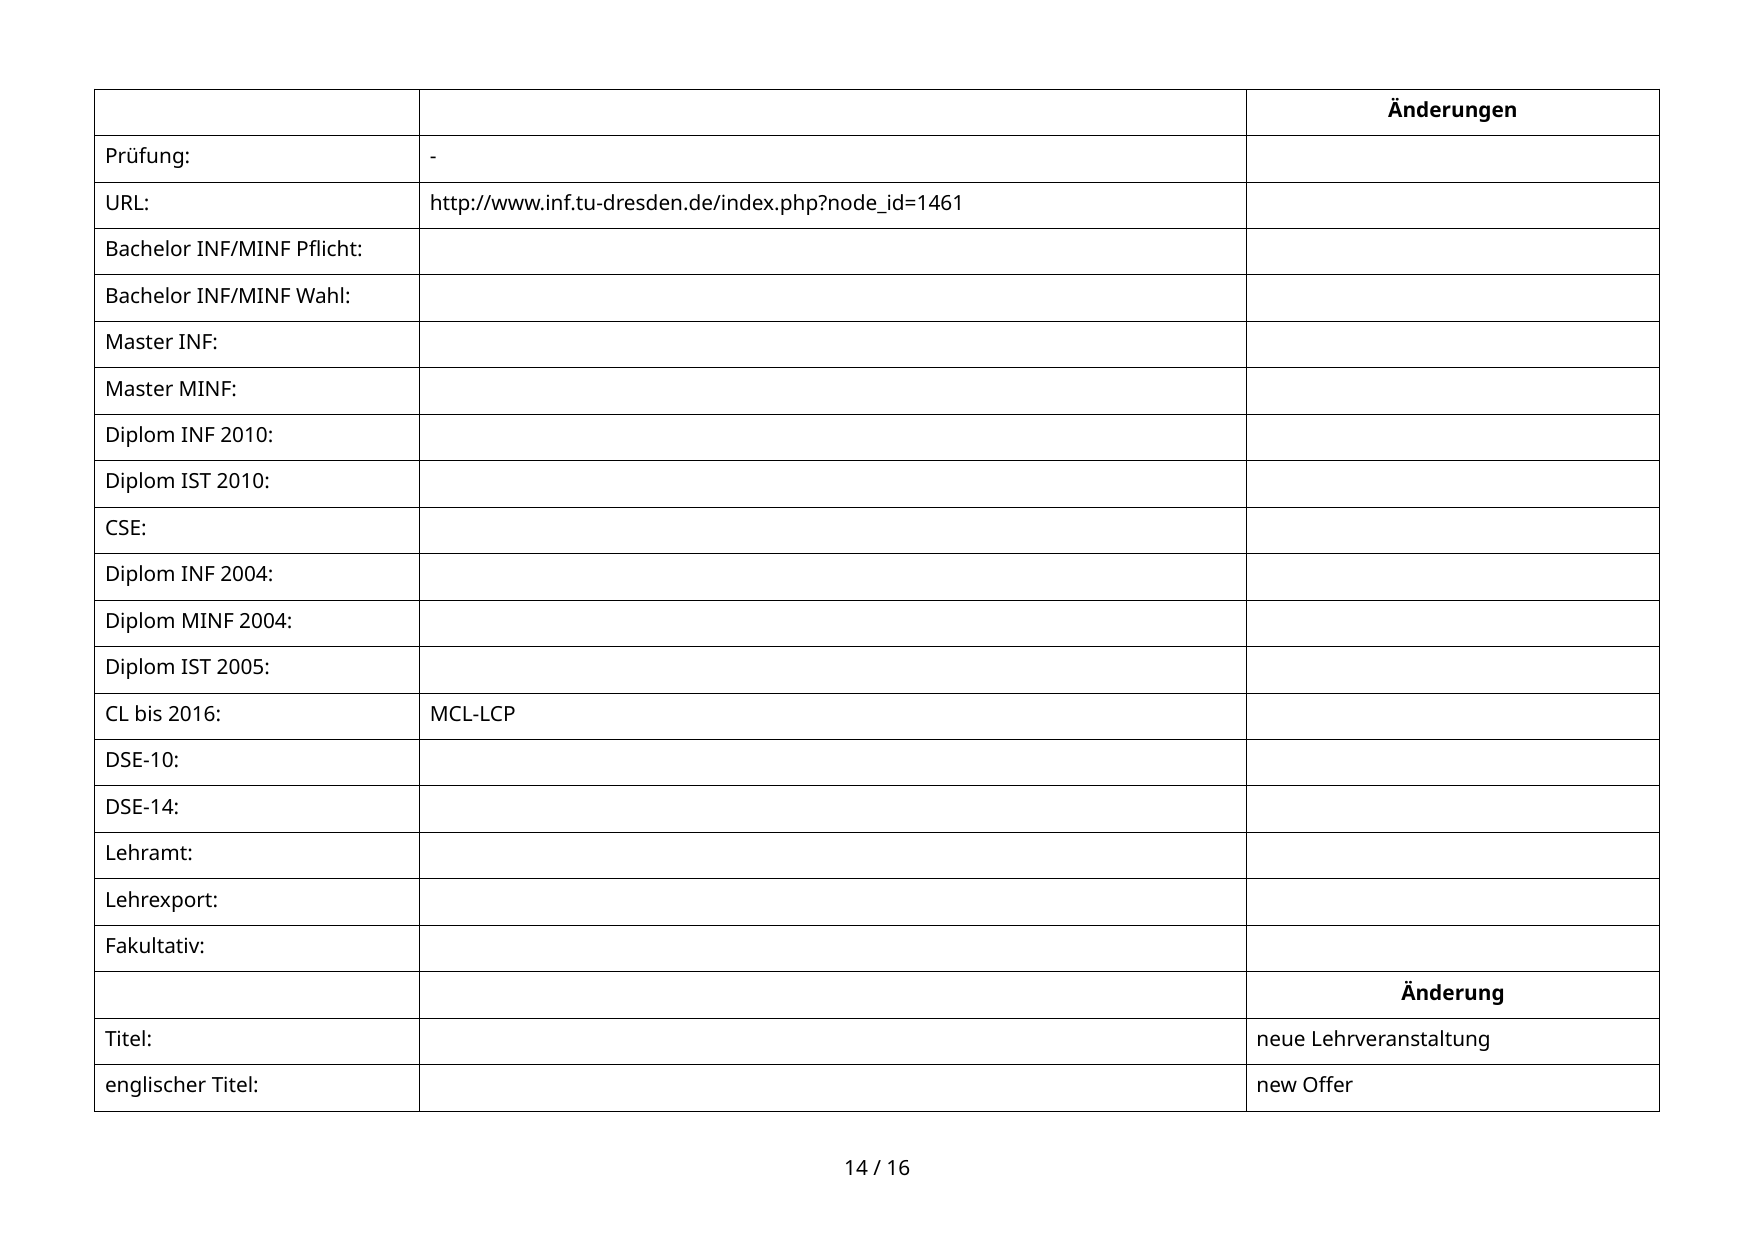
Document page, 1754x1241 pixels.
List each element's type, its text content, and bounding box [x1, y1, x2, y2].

table_cell Diplom MINF 2004: [95, 601, 419, 646]
table_cell [1247, 554, 1659, 599]
table_cell Fakultativ: [95, 926, 419, 971]
table_cell [1247, 786, 1659, 832]
table_header [420, 90, 1246, 135]
table_cell Lehramt: [95, 833, 419, 878]
table_cell [420, 322, 1246, 367]
table_cell [1247, 694, 1659, 739]
table_cell Lehrexport: [95, 879, 419, 925]
table_cell [420, 554, 1246, 599]
table_cell [1247, 926, 1659, 971]
table_cell Bachelor INF/MINF Pflicht: [95, 229, 419, 274]
table_cell DSE-14: [95, 786, 419, 832]
table_cell [1247, 229, 1659, 274]
table_cell Diplom INF 2010: [95, 415, 419, 460]
table_cell [1247, 879, 1659, 925]
table_cell [420, 647, 1246, 692]
table_cell [1247, 183, 1659, 228]
table_cell [420, 461, 1246, 507]
table_cell [1247, 461, 1659, 507]
table_cell Bachelor INF/MINF Wahl: [95, 275, 419, 321]
table_cell [420, 229, 1246, 274]
table_cell [420, 1065, 1246, 1111]
table_header [95, 90, 419, 135]
table_cell [420, 368, 1246, 414]
table_cell [420, 415, 1246, 460]
table_cell Titel: [95, 1019, 419, 1064]
table_cell [420, 833, 1246, 878]
table_cell [1247, 601, 1659, 646]
table_cell Prüfung: [95, 136, 419, 181]
table_cell [420, 879, 1246, 925]
table_cell [1247, 415, 1659, 460]
table_cell Master INF: [95, 322, 419, 367]
table_cell [1247, 136, 1659, 181]
table_cell [1247, 322, 1659, 367]
table_cell Diplom INF 2004: [95, 554, 419, 599]
table_cell [1247, 647, 1659, 692]
table_cell new Offer [1247, 1065, 1659, 1111]
table_cell CSE: [95, 508, 419, 553]
table_cell [420, 275, 1246, 321]
table_cell [420, 1019, 1246, 1064]
table_cell englischer Titel: [95, 1065, 419, 1111]
table_cell [420, 926, 1246, 971]
table_cell [1247, 740, 1659, 785]
table_header Änderungen [1247, 90, 1659, 135]
table_cell URL: [95, 183, 419, 228]
table_cell neue Lehrveranstaltung [1247, 1019, 1659, 1064]
table_cell DSE-10: [95, 740, 419, 785]
table_cell Diplom IST 2005: [95, 647, 419, 692]
table_cell MCL-LCP [420, 694, 1246, 739]
table_cell CL bis 2016: [95, 694, 419, 739]
table_cell [420, 740, 1246, 785]
table_cell http://www.inf.tu-dresden.de/index.php?node_id=1461 [420, 183, 1246, 228]
table_cell [1247, 833, 1659, 878]
table_cell Diplom IST 2010: [95, 461, 419, 507]
table_cell [1247, 368, 1659, 414]
table_header Änderung [1247, 972, 1659, 1018]
table_cell [420, 786, 1246, 832]
table_header [420, 972, 1246, 1018]
table_cell [1247, 508, 1659, 553]
table_cell [420, 508, 1246, 553]
table_header [95, 972, 419, 1018]
table_cell Master MINF: [95, 368, 419, 414]
table_cell [1247, 275, 1659, 321]
table_cell - [420, 136, 1246, 181]
table_cell [420, 601, 1246, 646]
